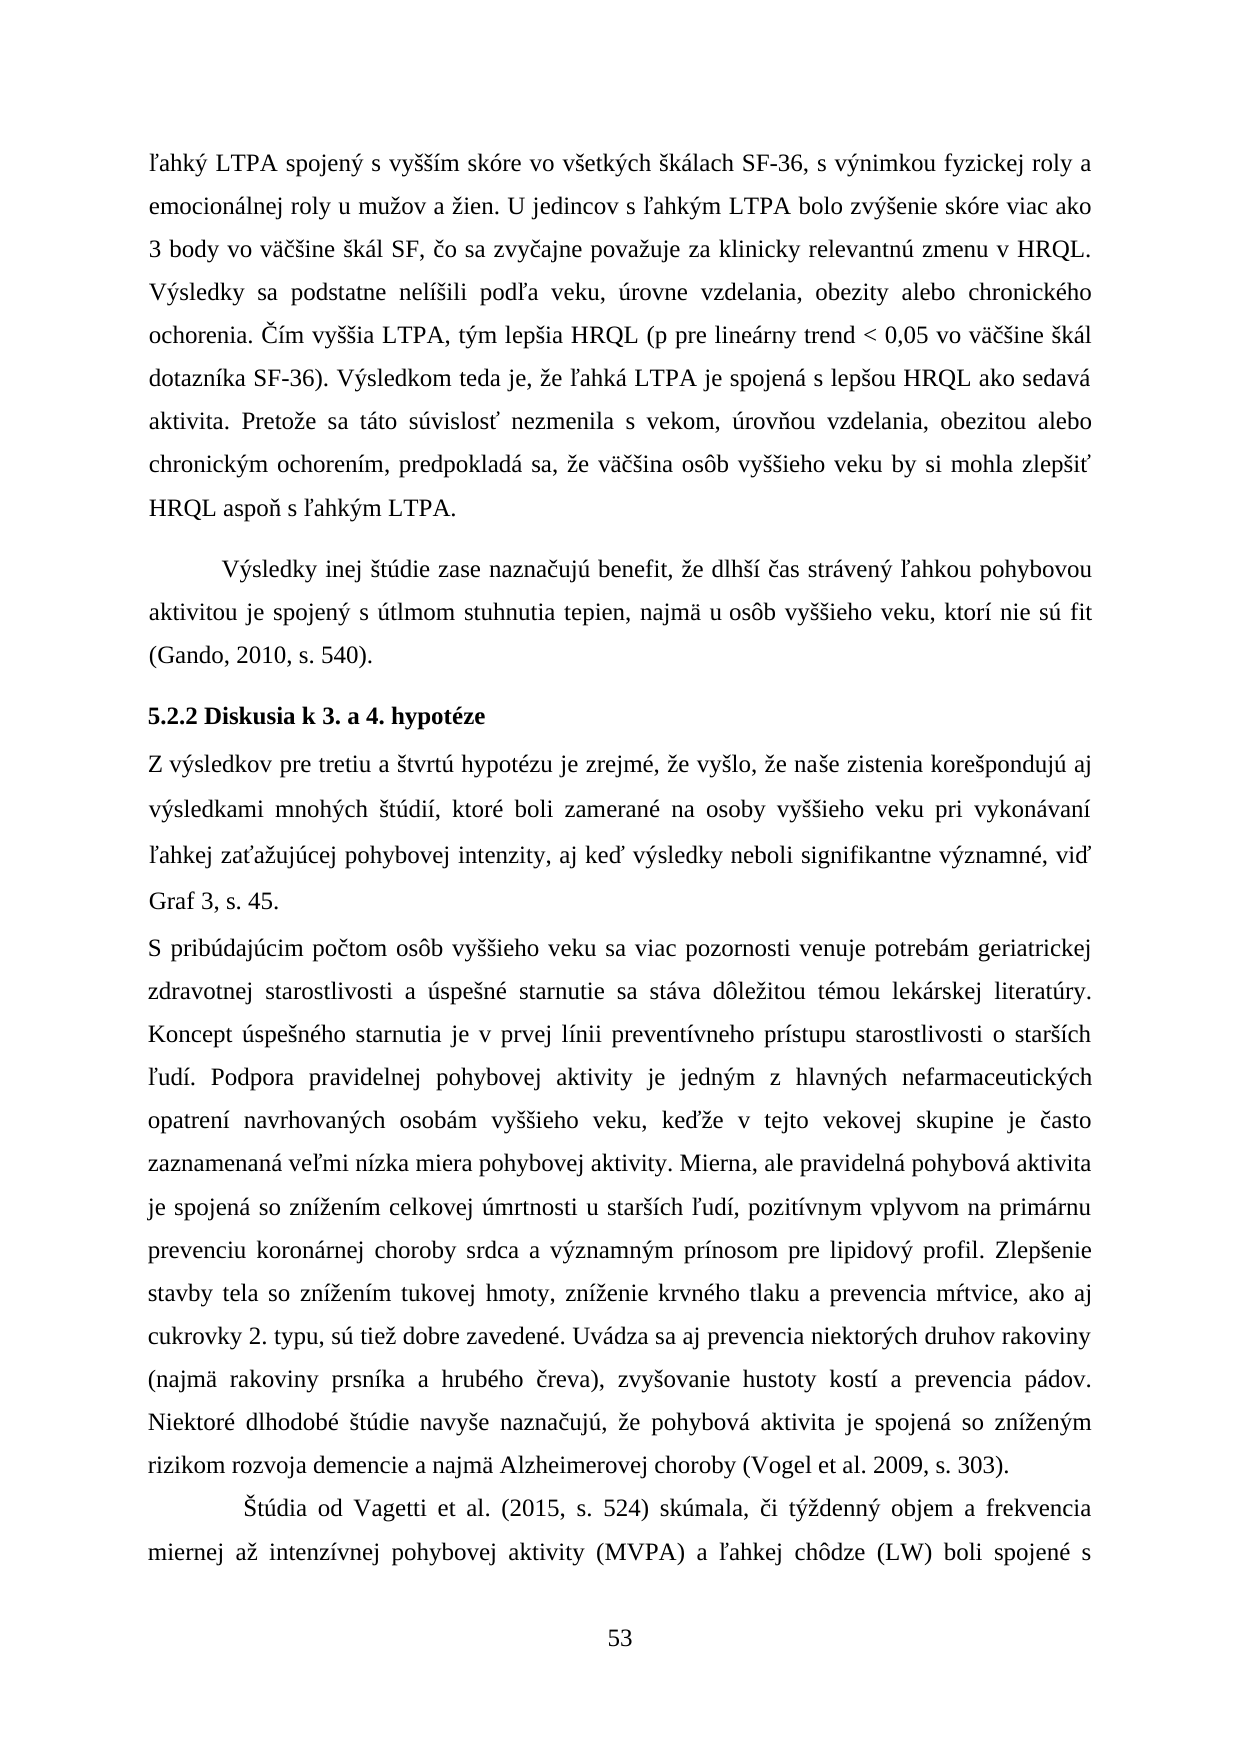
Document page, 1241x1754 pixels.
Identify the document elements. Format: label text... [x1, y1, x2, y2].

text Výsledky inej štúdie zase naznačujú benefit, že dlhší čas strávený ľahkou pohybovou aktivitou je spojený s útlmom stuhnutia tepien, najmä u osôb vyššieho veku, ktorí nie sú fit (Gando, 2010, s. 540). [149, 554, 1093, 669]
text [148, 148, 1093, 521]
subtitle 5.2.2 Diskusia k 3. a 4. hypotéze [148, 701, 1093, 730]
text S pribúdajúcim počtom osôb vyššieho veku sa viac pozornosti venuje potrebám geriatrickej zdravotnej starostlivosti a úspešné starnutie sa stáva dôležitou témou lekárskej literatúry. Koncept úspešného starnutia je v prvej línii preventívneho prístupu starostlivosti o starších ľudí. Podpora pravidelnej pohybovej aktivity je jedným z hlavných nefarmaceutických opatrení navrhovaných osobám vyššieho veku, keďže v tejto vekovej skupine je často zaznamenaná veľmi nízka miera pohybovej aktivity. Mierna, ale pravidelná pohybová aktivita je spojená so znížením celkovej úmrtnosti u starších ľudí, pozitívnym vplyvom na primárnu prevenciu koronárnej choroby srdca a významným prínosom pre lipidový profil. Zlepšenie stavby tela so znížením tukovej hmoty, zníženie krvného tlaku a prevencia mŕtvice, ako aj cukrovky 2. typu, sú tiež dobre zavedené. Uvádza sa aj prevencia niektorých druhov rakoviny (najmä rakoviny prsníka a hrubého čreva), zvyšovanie hustoty kostí a prevencia pádov. Niektoré dlhodobé štúdie navyše naznačujú, že pohybová aktivita je spojená so zníženým rizikom rozvoja demencie a najmä Alzheimerovej choroby (Vogel et al. 2009, s. 303). [148, 933, 1093, 1479]
text Z výsledkov pre tretiu a štvrtú hypotézu je zrejmé, že vyšlo, že naše zistenia korešpondujú aj výsledkami mnohých štúdií, ktoré boli zamerané na osoby vyššieho veku pri vykonávaní ľahkej zaťažujúcej pohybovej intenzity, aj keď výsledky neboli signifikantne významné, viď Graf 3, s. 45. [148, 749, 1092, 915]
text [148, 1493, 1093, 1565]
